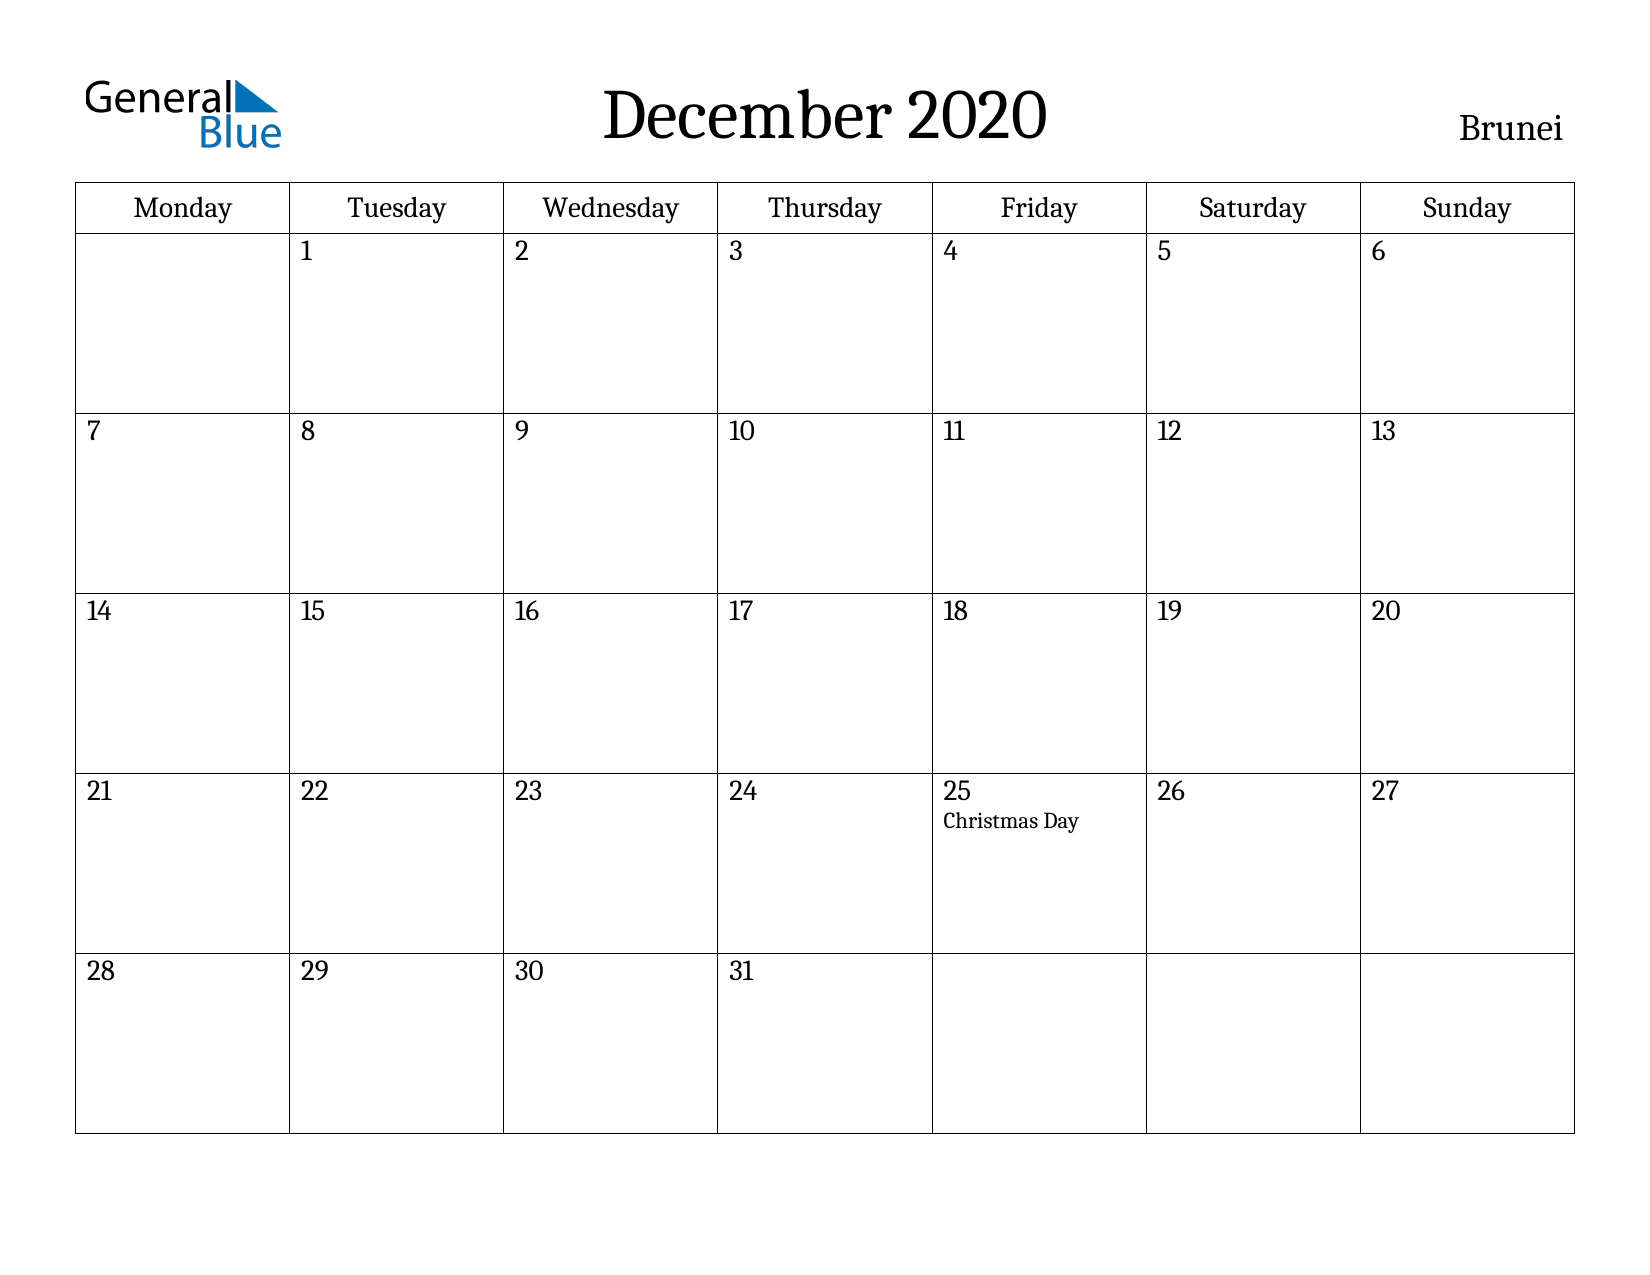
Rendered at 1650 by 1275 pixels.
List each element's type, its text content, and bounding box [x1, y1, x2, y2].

table_cell 16 [504, 594, 717, 627]
table_cell 27 [1361, 774, 1574, 807]
table_cell Christmas Day [933, 808, 1146, 953]
table_cell [504, 808, 717, 953]
table_cell [504, 448, 717, 593]
table_cell [76, 267, 289, 413]
table_cell 28 [76, 954, 289, 987]
table_cell 1 [290, 234, 503, 267]
table_cell [290, 988, 503, 1133]
table_cell Friday [933, 183, 1146, 233]
table_cell [1361, 267, 1574, 413]
table_cell [290, 448, 503, 593]
table_cell [76, 627, 289, 773]
table_cell [933, 954, 1146, 987]
table_cell [1361, 627, 1574, 773]
table_cell Wednesday [504, 183, 717, 233]
table_cell [933, 627, 1146, 773]
table_cell 9 [504, 414, 717, 447]
table_cell 18 [933, 594, 1146, 627]
table_cell [290, 627, 503, 773]
table_cell [290, 808, 503, 953]
table_cell 19 [1147, 594, 1360, 627]
table_cell 25 [933, 774, 1146, 807]
table_cell [1361, 988, 1574, 1133]
table_cell [718, 627, 932, 773]
table_cell [290, 267, 503, 413]
table_cell 8 [290, 414, 503, 447]
table_cell [76, 448, 289, 593]
table_cell [1147, 954, 1360, 987]
table_cell [1147, 627, 1360, 773]
table_cell [1147, 448, 1360, 593]
table_cell 26 [1147, 774, 1360, 807]
table_cell 12 [1147, 414, 1360, 447]
table_cell 24 [718, 774, 932, 807]
table_cell 20 [1361, 594, 1574, 627]
table_cell [718, 808, 932, 953]
table_cell [718, 448, 932, 593]
table_cell 14 [76, 594, 289, 627]
table_cell [76, 988, 289, 1133]
table_cell Monday [76, 183, 289, 233]
table_cell [1147, 267, 1360, 413]
table_cell [76, 234, 289, 267]
table_cell 23 [504, 774, 717, 807]
table_cell 21 [76, 774, 289, 807]
table_header [76, 75, 503, 182]
table_cell 11 [933, 414, 1146, 447]
table_header December 2020 [504, 75, 1146, 182]
table_cell 7 [76, 414, 289, 447]
table_cell [1147, 808, 1360, 953]
table_cell 5 [1147, 234, 1360, 267]
table_cell [933, 988, 1146, 1133]
table_cell 13 [1361, 414, 1574, 447]
table_cell 10 [718, 414, 932, 447]
table_cell 17 [718, 594, 932, 627]
table_cell [1361, 808, 1574, 953]
table_cell 31 [718, 954, 932, 987]
table_cell [933, 448, 1146, 593]
table_cell [718, 988, 932, 1133]
table_cell Saturday [1147, 183, 1360, 233]
table_cell [1147, 988, 1360, 1133]
table_cell Tuesday [290, 183, 503, 233]
table_cell [933, 267, 1146, 413]
table_cell 29 [290, 954, 503, 987]
table_cell 6 [1361, 234, 1574, 267]
table_cell [76, 808, 289, 953]
table_cell [504, 627, 717, 773]
table_cell Thursday [718, 183, 932, 233]
table_cell 2 [504, 234, 717, 267]
table_cell Sunday [1361, 183, 1574, 233]
table_header Brunei [1146, 75, 1574, 182]
table_cell 30 [504, 954, 717, 987]
table_cell 22 [290, 774, 503, 807]
table_cell [504, 988, 717, 1133]
picture [86, 80, 281, 148]
table_cell 4 [933, 234, 1146, 267]
table_cell [1361, 954, 1574, 987]
table_cell [718, 267, 932, 413]
table_cell [504, 267, 717, 413]
table_cell [1361, 448, 1574, 593]
table_cell 3 [718, 234, 932, 267]
table_cell 15 [290, 594, 503, 627]
